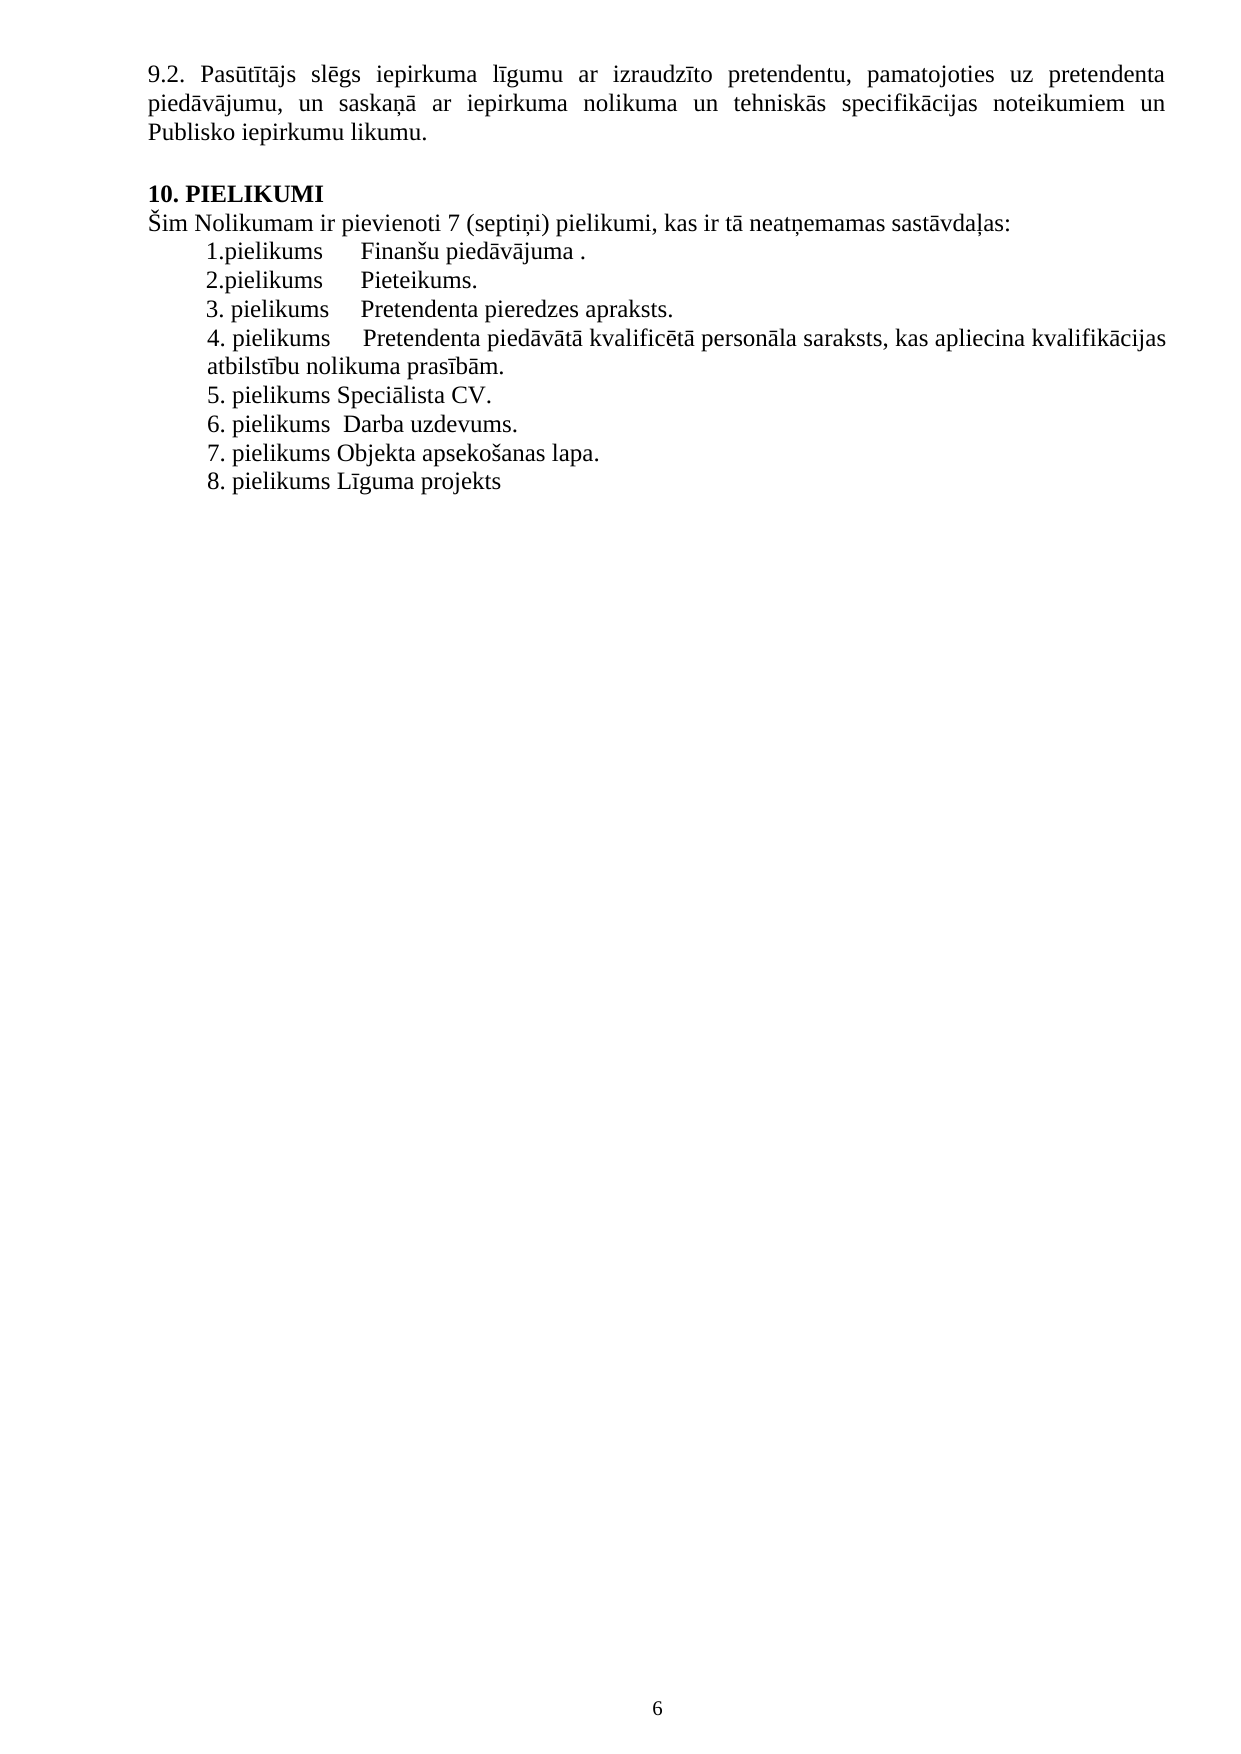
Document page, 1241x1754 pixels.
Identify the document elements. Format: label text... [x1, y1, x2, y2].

text Šim Nolikumam ir pievienoti 7 (septiņi) pielikumi, kas ir tā neatņemamas sastāvdaļas: [148, 208, 1167, 236]
text 6. pielikums Darba uzdevums. [207, 409, 1167, 438]
text 3. pielikums Pretendenta pieredzes apraksts. [206, 294, 1167, 323]
text 8. pielikums Līguma projekts [207, 466, 1167, 495]
text 10. PIELIKUMI [148, 179, 1167, 208]
text 2.pielikums Pieteikums. [206, 265, 1167, 294]
subtitle 9.2. Pasūtītājs slēgs iepirkuma līgumu ar izraudzīto pretendentu, pamatojoties uz pretendenta piedāvājumu, un saskaņā ar iepirkuma nolikuma un tehniskās specifikācijas noteikumiem un Publisko iepirkumu likumu. [148, 59, 1167, 145]
text 4. pielikums Pretendenta piedāvātā kvalificētā personāla saraksts, kas apliecina kvalifikācijas atbilstību nolikuma prasībām. [207, 323, 1167, 380]
text 7. pielikums Objekta apsekošanas lapa. [207, 438, 1167, 466]
text 1.pielikums Finanšu piedāvājuma . [206, 236, 1167, 265]
text 5. pielikums Speciālista CV. [207, 380, 1167, 409]
